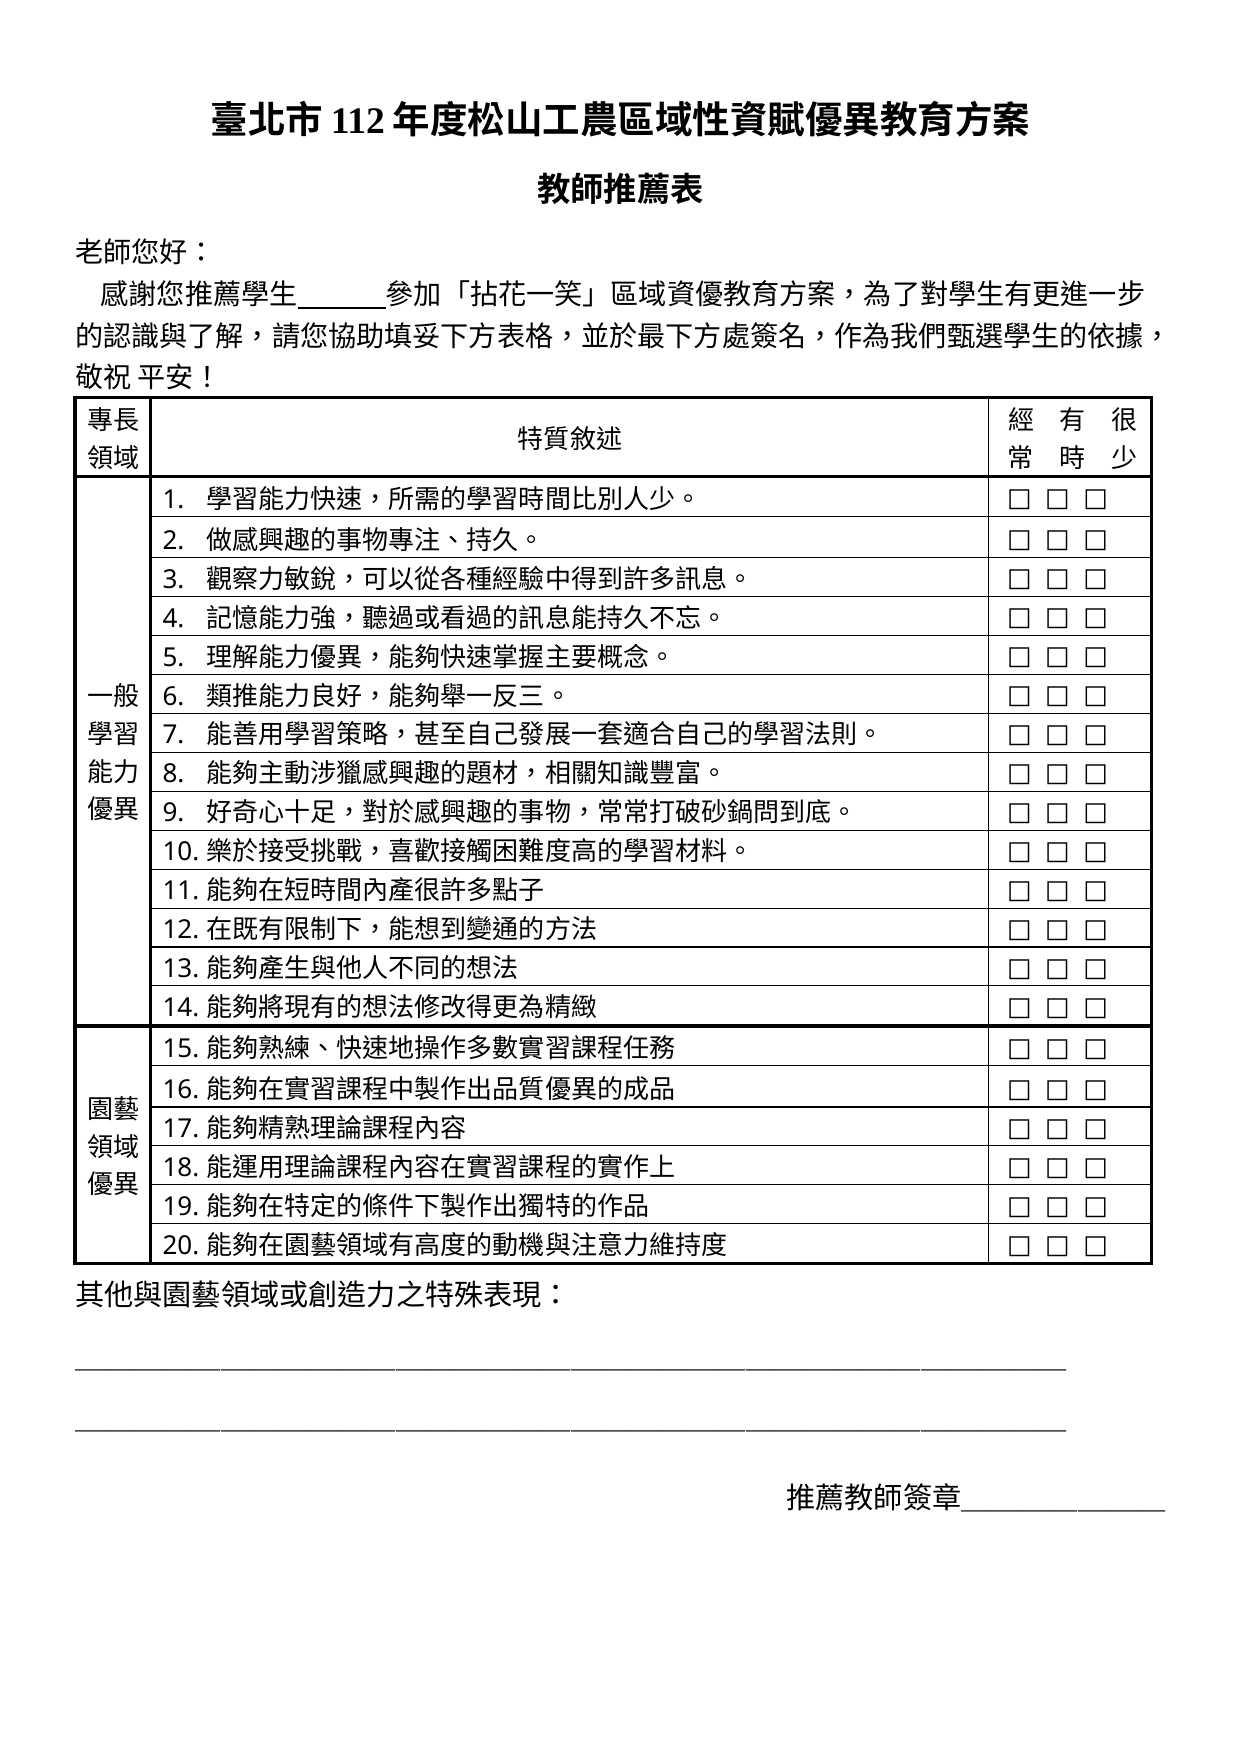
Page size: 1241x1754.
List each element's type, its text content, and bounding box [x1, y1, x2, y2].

table_cell 能運用理論課程內容在實習課程的實作上 [152, 1146, 988, 1184]
table_cell □ □ □ [989, 597, 1150, 635]
table_cell □ □ □ [989, 478, 1150, 516]
text 感謝您推薦學生 參加「拈花一笑」區域資優教育方案，為了對學生有更進一步的認識與了解，請您協助填妥下方表格，並於最下方處簽名，作為我們甄選學生的依據，敬祝 平安！ [75, 271, 1165, 396]
text 臺北市112年度松山工農區域性資賦優異教育方案 [75, 89, 1165, 144]
table_cell 能善用學習策略，甚至自己發展一套適合自己的學習法則。 [152, 714, 988, 752]
table_cell □ □ □ [989, 636, 1150, 674]
table_cell □ □ □ [989, 986, 1150, 1024]
table_cell 學習能力快速，所需的學習時間比別人少。 [152, 478, 988, 516]
table_cell 園藝領域優異 [77, 1028, 149, 1262]
table_cell 在既有限制下，能想到變通的方法 [152, 909, 988, 946]
table_cell □ □ □ [989, 909, 1150, 946]
table_cell 能夠在園藝領域有高度的動機與注意力維持度 [152, 1224, 988, 1262]
table_cell □ □ □ [989, 558, 1150, 596]
table_cell □ □ □ [989, 870, 1150, 907]
table_cell 觀察力敏銳，可以從各種經驗中得到許多訊息。 [152, 558, 988, 596]
table_header 很少 [1096, 399, 1150, 475]
table_cell □ □ □ [989, 1185, 1150, 1223]
table_cell 理解能力優異，能夠快速掌握主要概念。 [152, 636, 988, 674]
table_cell 能夠在短時間內產很許多點子 [152, 870, 988, 907]
table_cell □ □ □ [989, 1108, 1150, 1145]
table_cell □ □ □ [989, 831, 1150, 868]
table_header 經常 [989, 399, 1048, 475]
table_header 特質敘述 [152, 399, 988, 475]
table_cell 能夠主動涉獵感興趣的題材，相關知識豐富。 [152, 753, 988, 791]
table_cell 一般學習能力優異 [77, 478, 149, 1024]
table_cell □ □ □ [989, 792, 1150, 829]
table_cell 能夠將現有的想法修改得更為精緻 [152, 986, 988, 1024]
table_cell □ □ □ [989, 675, 1150, 713]
table_header 專長領域 [77, 399, 149, 475]
table_cell 能夠熟練、快速地操作多數實習課程任務 [152, 1028, 988, 1065]
table_header 有時 [1048, 399, 1096, 475]
table_cell □ □ □ [989, 753, 1150, 791]
table_cell 樂於接受挑戰，喜歡接觸困難度高的學習材料。 [152, 831, 988, 868]
text 教師推薦表 [75, 162, 1165, 211]
table_cell □ □ □ [989, 948, 1150, 985]
table_cell 能夠在特定的條件下製作出獨特的作品 [152, 1185, 988, 1223]
text 其他與園藝領域或創造力之特殊表現： [75, 1265, 1165, 1315]
table_cell □ □ □ [989, 1066, 1150, 1106]
text ＿＿＿＿＿＿＿＿＿＿＿＿＿＿＿＿＿＿＿＿＿＿＿＿＿＿＿＿＿＿＿＿＿＿ [75, 1395, 1165, 1437]
text ＿＿＿＿＿＿＿＿＿＿＿＿＿＿＿＿＿＿＿＿＿＿＿＿＿＿＿＿＿＿＿＿＿＿ [75, 1334, 1165, 1376]
table_cell 做感興趣的事物專注、持久。 [152, 517, 988, 557]
table_cell 能夠在實習課程中製作出品質優異的成品 [152, 1066, 988, 1106]
text 推薦教師簽章＿＿＿＿＿＿＿ [75, 1475, 1165, 1517]
table_cell 類推能力良好，能夠舉一反三。 [152, 675, 988, 713]
table_cell 好奇心十足，對於感興趣的事物，常常打破砂鍋問到底。 [152, 792, 988, 829]
table_cell 記憶能力強，聽過或看過的訊息能持久不忘。 [152, 597, 988, 635]
table_cell 能夠精熟理論課程內容 [152, 1108, 988, 1145]
table_cell □ □ □ [989, 1146, 1150, 1184]
table_cell □ □ □ [989, 517, 1150, 557]
table_cell □ □ □ [989, 1224, 1150, 1262]
table_cell □ □ □ [989, 1028, 1150, 1065]
table_cell 能夠產生與他人不同的想法 [152, 948, 988, 985]
text 老師您好： [75, 229, 1165, 271]
table_cell □ □ □ [989, 714, 1150, 752]
